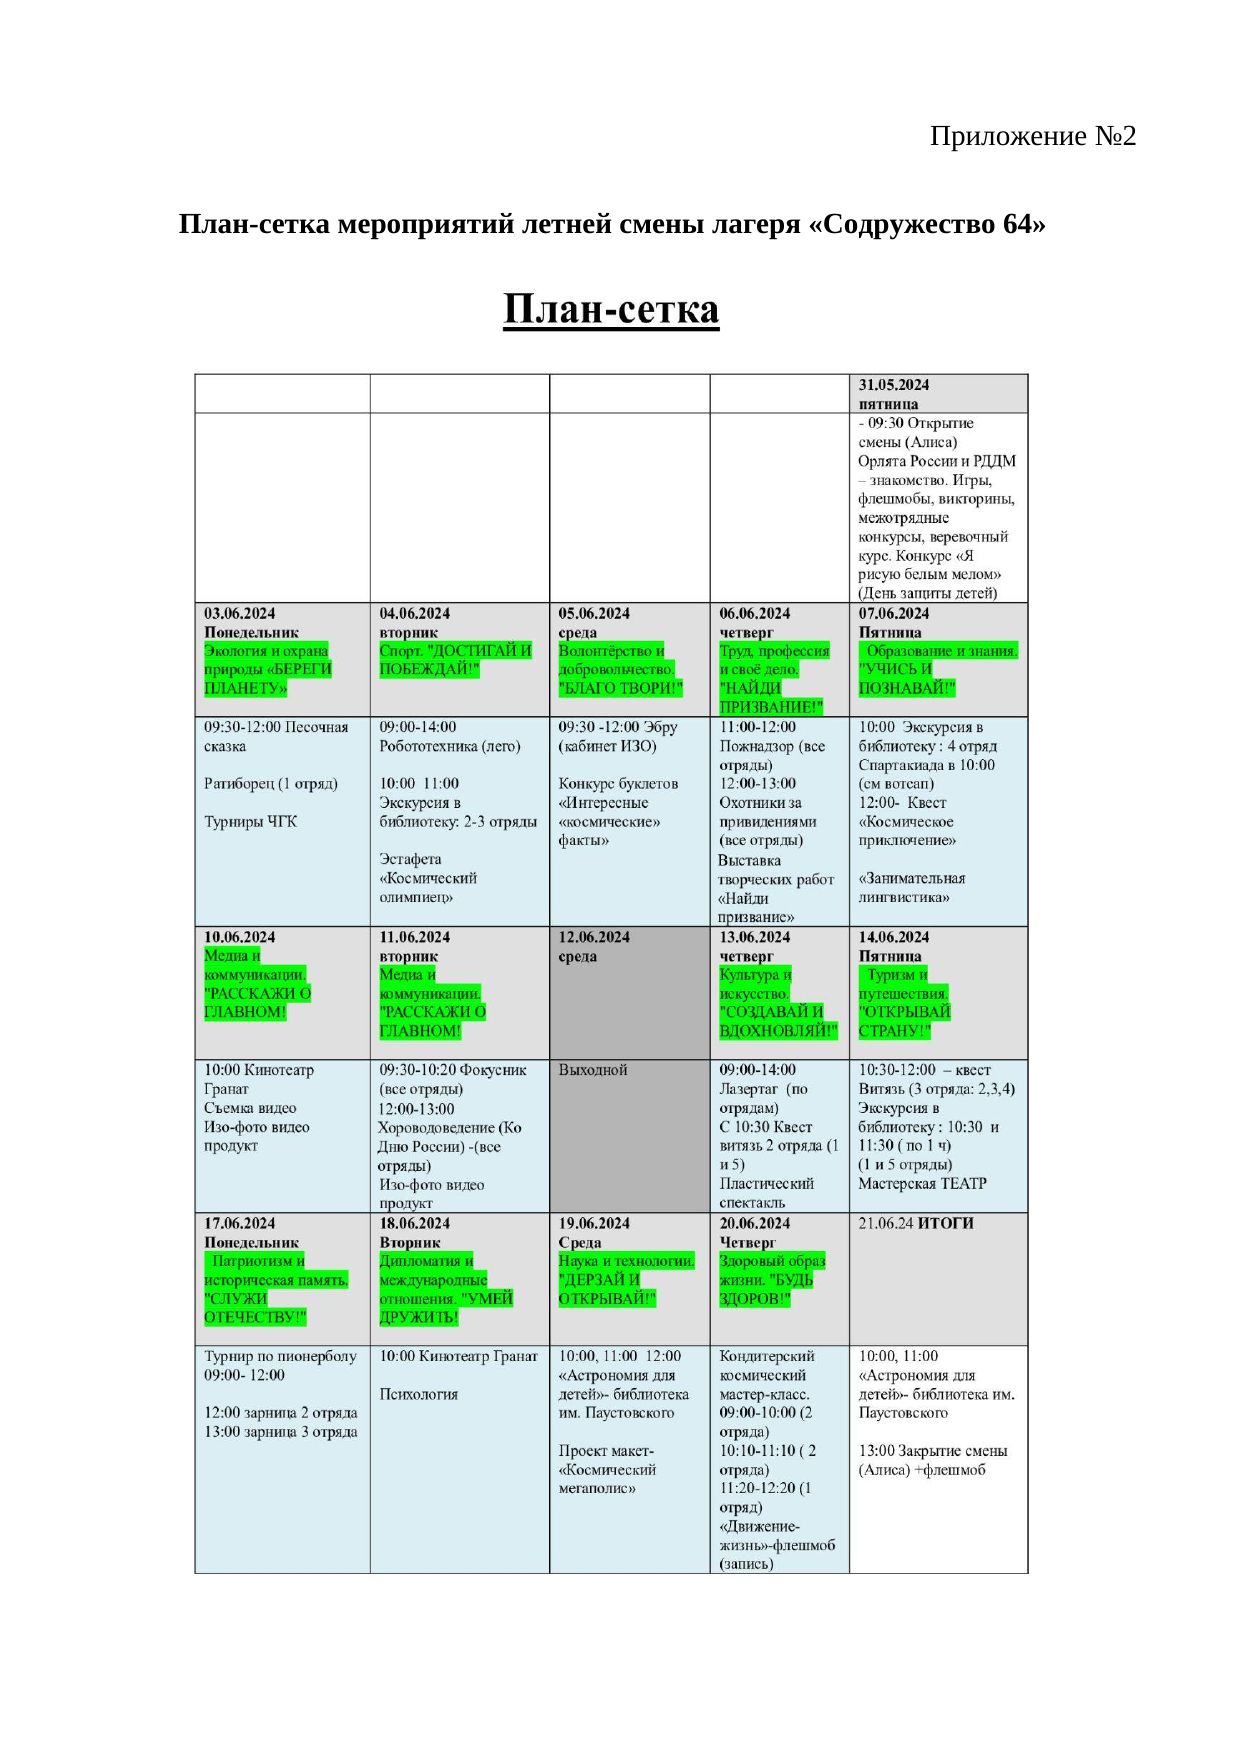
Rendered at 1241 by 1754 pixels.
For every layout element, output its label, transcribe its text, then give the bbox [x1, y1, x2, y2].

text План-сетка мероприятий летней смены лагеря «Содружество 64» [89, 206, 1137, 239]
text Приложение №2 [89, 118, 1137, 152]
picture [169, 268, 1056, 1594]
